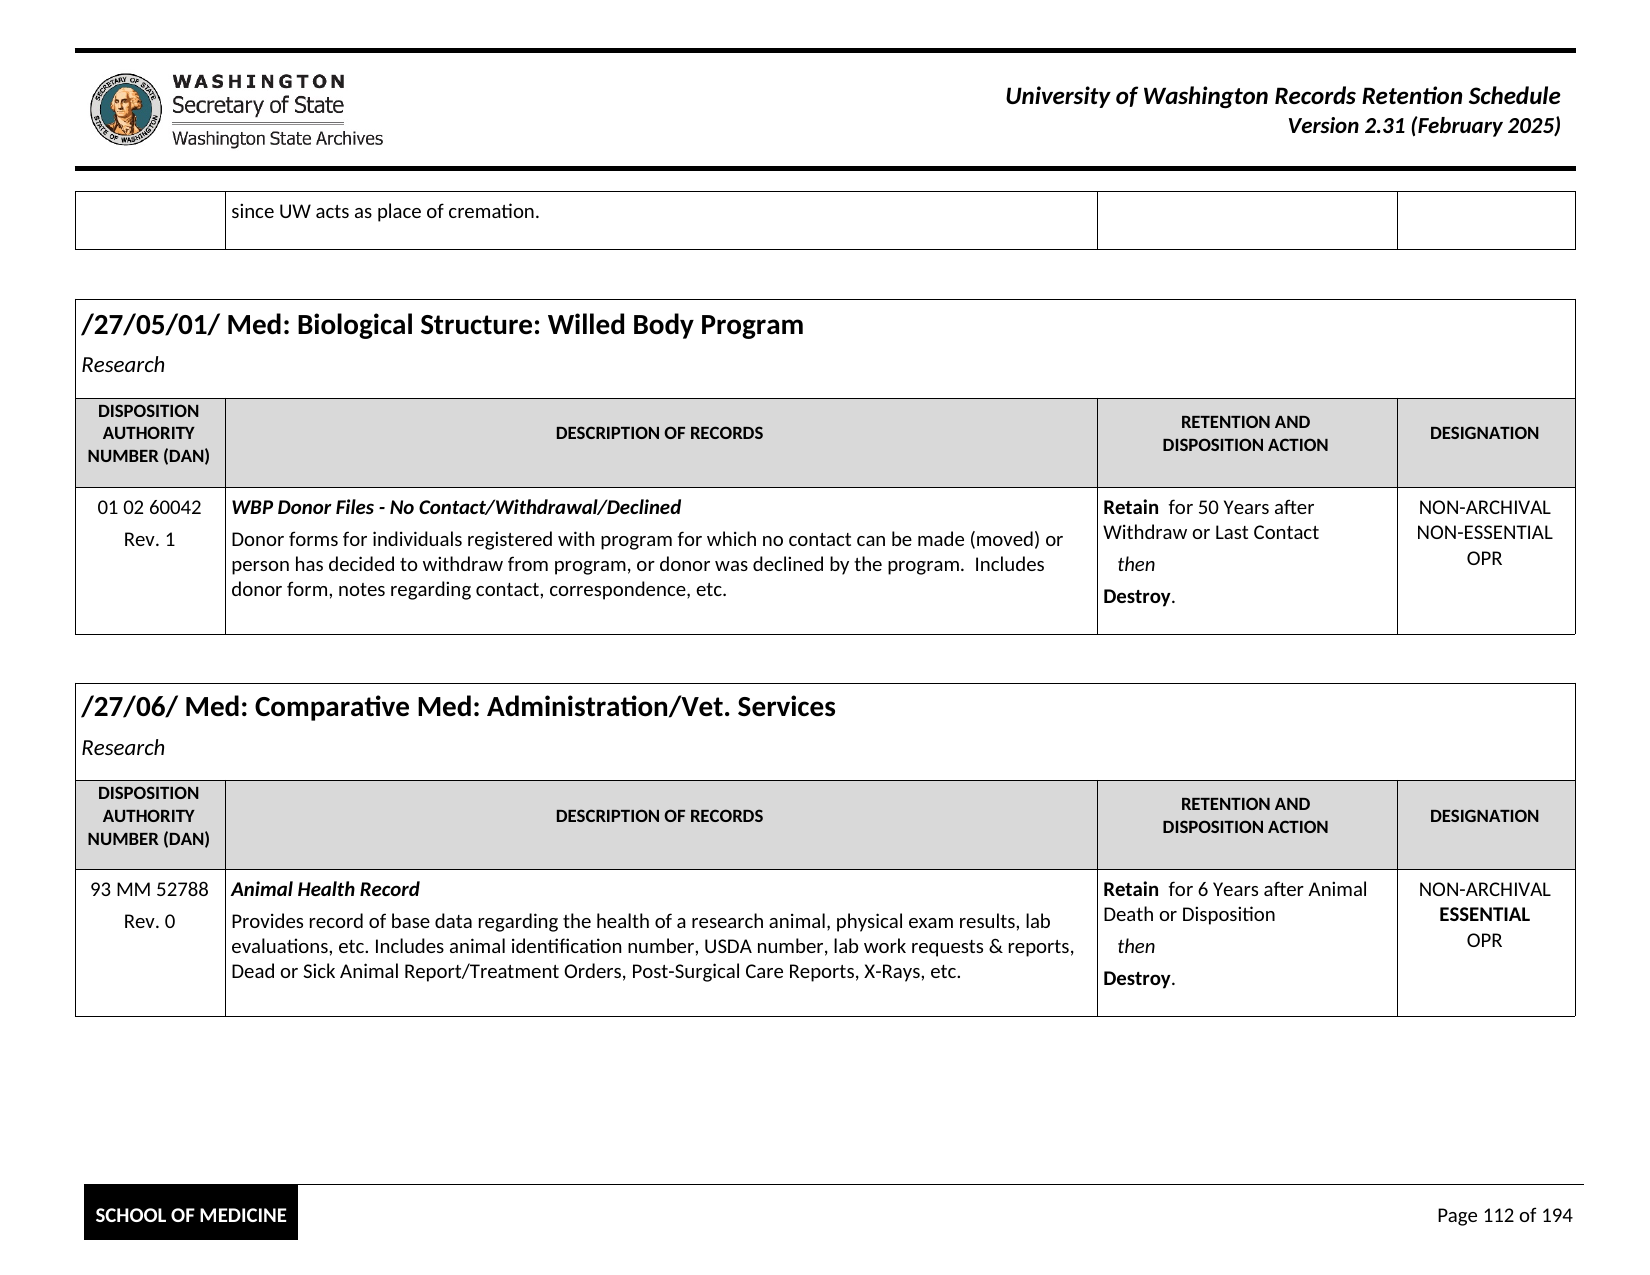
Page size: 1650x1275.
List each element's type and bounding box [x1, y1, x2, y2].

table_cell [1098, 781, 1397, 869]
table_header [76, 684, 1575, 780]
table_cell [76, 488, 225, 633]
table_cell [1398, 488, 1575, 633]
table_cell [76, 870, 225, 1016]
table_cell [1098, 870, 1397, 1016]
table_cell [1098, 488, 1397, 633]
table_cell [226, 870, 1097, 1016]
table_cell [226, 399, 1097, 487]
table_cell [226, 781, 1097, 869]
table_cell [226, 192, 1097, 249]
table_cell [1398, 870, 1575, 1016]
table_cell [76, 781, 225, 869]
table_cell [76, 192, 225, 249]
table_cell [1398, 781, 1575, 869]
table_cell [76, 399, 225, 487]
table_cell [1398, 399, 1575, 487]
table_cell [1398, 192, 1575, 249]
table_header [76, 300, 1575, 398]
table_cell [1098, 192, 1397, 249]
picture [86, 53, 403, 164]
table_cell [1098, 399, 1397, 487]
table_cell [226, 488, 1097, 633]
